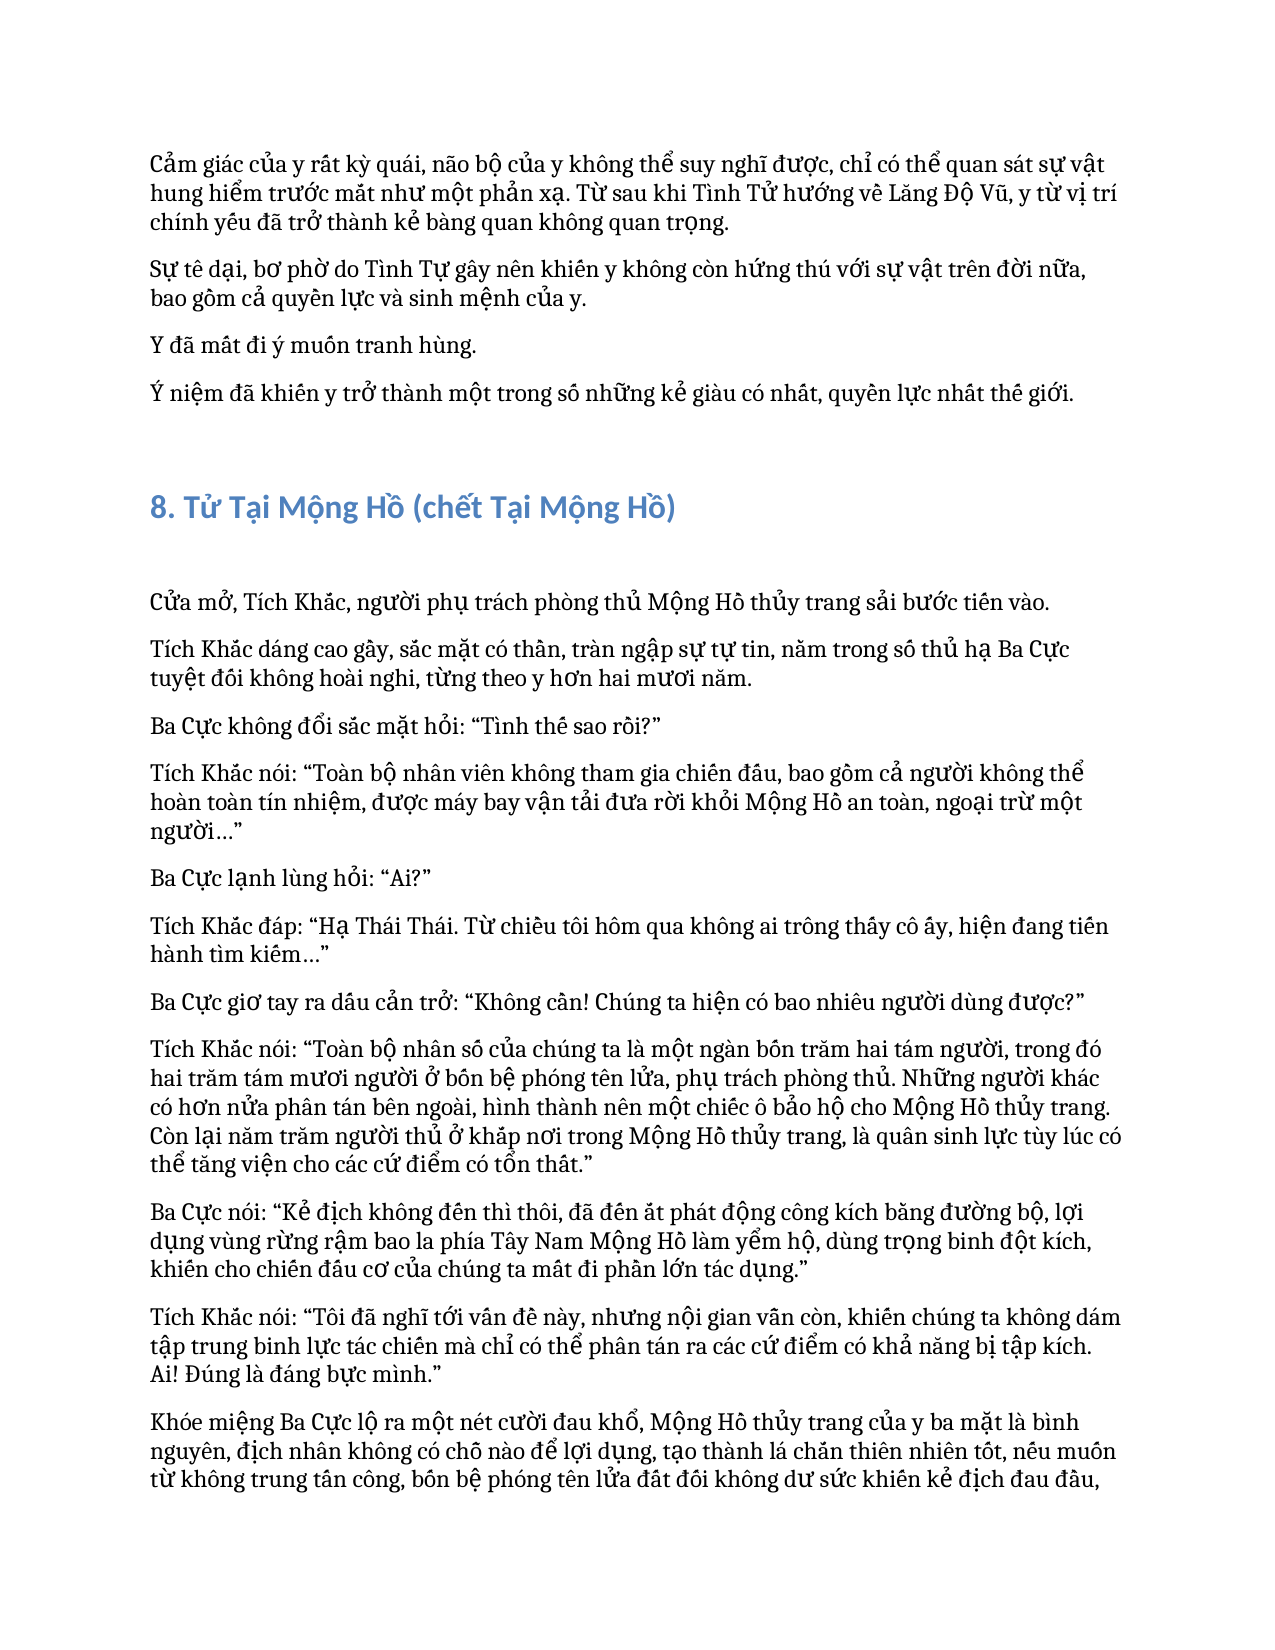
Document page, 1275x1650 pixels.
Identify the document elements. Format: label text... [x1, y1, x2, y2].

text Ba Cực giơ tay ra dấu cản trở: “Không cần! Chúng ta hiện có bao nhiêu người dùng được?” [150, 988, 1125, 1017]
text Cửa mở, Tích Khắc, người phụ trách phòng thủ Mộng Hồ thủy trang sải bước tiến vào. [150, 530, 1125, 617]
text Ba Cực nói: “Kẻ địch không đến thì thôi, đã đến ắt phát động công kích bằng đường bộ, lợi dụng vùng rừng rậm bao la phía Tây Nam Mộng Hồ làm yểm hộ, dùng trọng binh đột kích, khiến cho chiến đấu cơ của chúng ta mất đi phần lớn tác dụng.” [150, 1198, 1125, 1284]
text Ý niệm đã khiến y trở thành một trong số những kẻ giàu có nhất, quyền lực nhất thế giới. [150, 379, 1125, 465]
subtitle 8. Tử Tại Mộng Hồ (chết Tại Mộng Hồ) [150, 486, 1125, 527]
text Tích Khắc dáng cao gầy, sắc mặt có thần, tràn ngập sự tự tin, nằm trong số thủ hạ Ba Cực tuyệt đối không hoài nghi, từng theo y hơn hai mươi năm. [150, 635, 1125, 693]
text Tích Khắc nói: “Tôi đã nghĩ tới vấn đề này, nhưng nội gian vẫn còn, khiến chúng ta không dám tập trung binh lực tác chiến mà chỉ có thể phân tán ra các cứ điểm có khả năng bị tập kích. Ai! Đúng là đáng bực mình.” [150, 1303, 1125, 1389]
text Y đã mất đi ý muốn tranh hùng. [150, 331, 1125, 360]
text Tích Khắc nói: “Toàn bộ nhân viên không tham gia chiến đấu, bao gồm cả người không thể hoàn toàn tín nhiệm, được máy bay vận tải đưa rời khỏi Mộng Hồ an toàn, ngoại trừ một người…” [150, 759, 1125, 845]
text Tích Khắc đáp: “Hạ Thái Thái. Từ chiều tôi hôm qua không ai trông thấy cô ấy, hiện đang tiến hành tìm kiếm…” [150, 912, 1125, 969]
text Ba Cực lạnh lùng hỏi: “Ai?” [150, 864, 1125, 893]
text Sự tê dại, bơ phờ do Tình Tự gây nên khiến y không còn hứng thú với sự vật trên đời nữa, bao gồm cả quyền lực và sinh mệnh của y. [150, 255, 1125, 312]
text Cảm giác của y rất kỳ quái, não bộ của y không thể suy nghĩ được, chỉ có thể quan sát sự vật hung hiểm trước mắt như một phản xạ. Từ sau khi Tình Tử hướng về Lăng Độ Vũ, y từ vị trí chính yếu đã trở thành kẻ bàng quan không quan trọng. [150, 150, 1125, 236]
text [150, 1408, 1125, 1494]
text Tích Khắc nói: “Toàn bộ nhân số của chúng ta là một ngàn bốn trăm hai tám người, trong đó hai trăm tám mươi người ở bốn bệ phóng tên lửa, phụ trách phòng thủ. Những người khác có hơn nửa phân tán bên ngoài, hình thành nên một chiếc ô bảo hộ cho Mộng Hồ thủy trang. Còn lại năm trăm người thủ ở khắp nơi trong Mộng Hồ thủy trang, là quân sinh lực tùy lúc có thể tăng viện cho các cứ điểm có tổn thất.” [150, 1035, 1125, 1179]
text Ba Cực không đổi sắc mặt hỏi: “Tình thế sao rồi?” [150, 712, 1125, 740]
